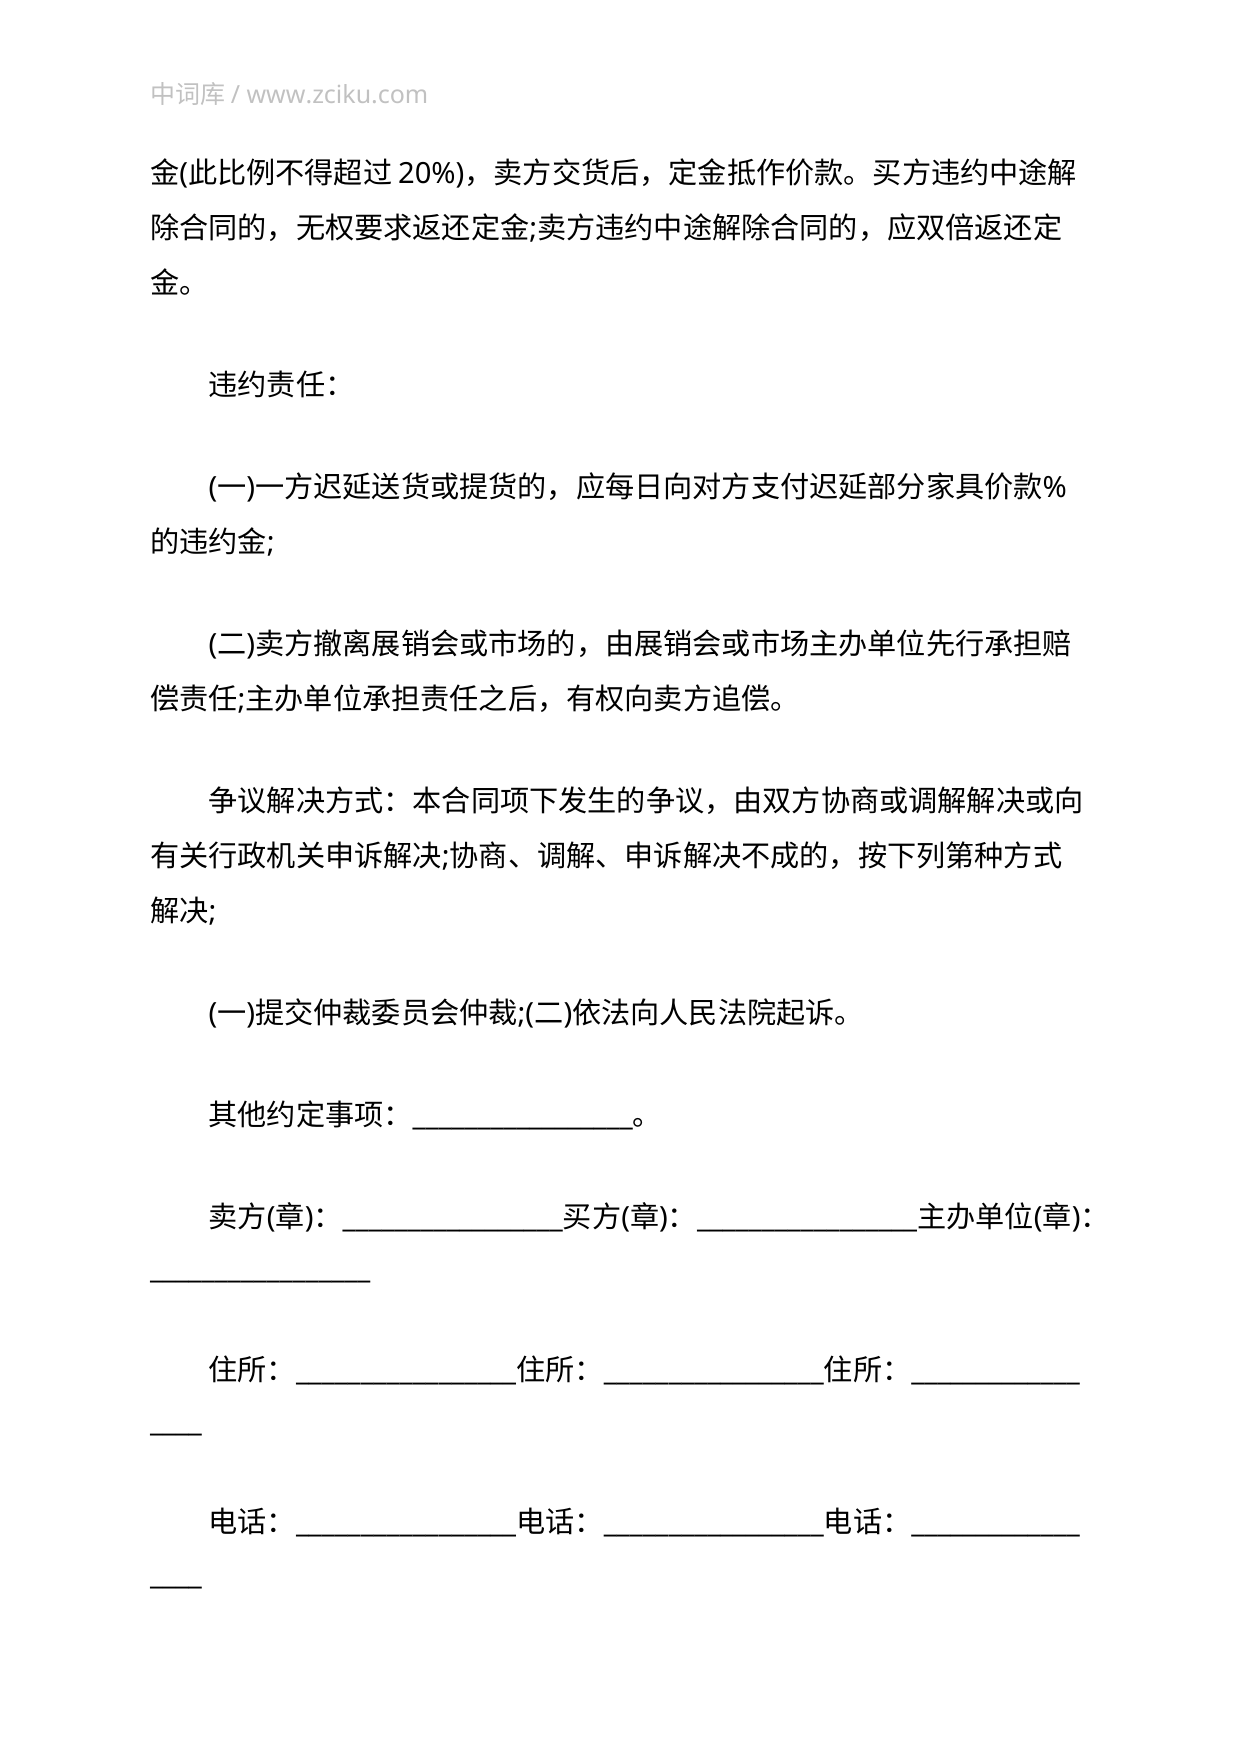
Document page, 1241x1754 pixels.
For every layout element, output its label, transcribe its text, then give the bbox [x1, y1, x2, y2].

text 电话：_________________电话：_________________电话：_________________ [150, 1499, 1090, 1593]
text (一)提交仲裁委员会仲裁;(二)依法向人民法院起诉。 [150, 989, 1090, 1032]
text 住所：_________________住所：_________________住所：_________________ [150, 1346, 1090, 1440]
text (一)一方迟延送货或提货的，应每日向对方支付迟延部分家具价款%的违约金; [150, 463, 1090, 561]
text (二)卖方撤离展销会或市场的，由展销会或市场主办单位先行承担赔偿责任;主办单位承担责任之后，有权向卖方追偿。 [150, 621, 1090, 718]
text 卖方(章)：_________________买方(章)：_________________主办单位(章)：_________________ [150, 1193, 1090, 1287]
text 争议解决方式：本合同项下发生的争议，由双方协商或调解解决或向有关行政机关申诉解决;协商、调解、申诉解决不成的，按下列第种方式解决; [150, 777, 1090, 930]
text 其他约定事项：_________________。 [150, 1091, 1090, 1134]
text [150, 150, 1090, 302]
text 违约责任： [150, 362, 1090, 404]
